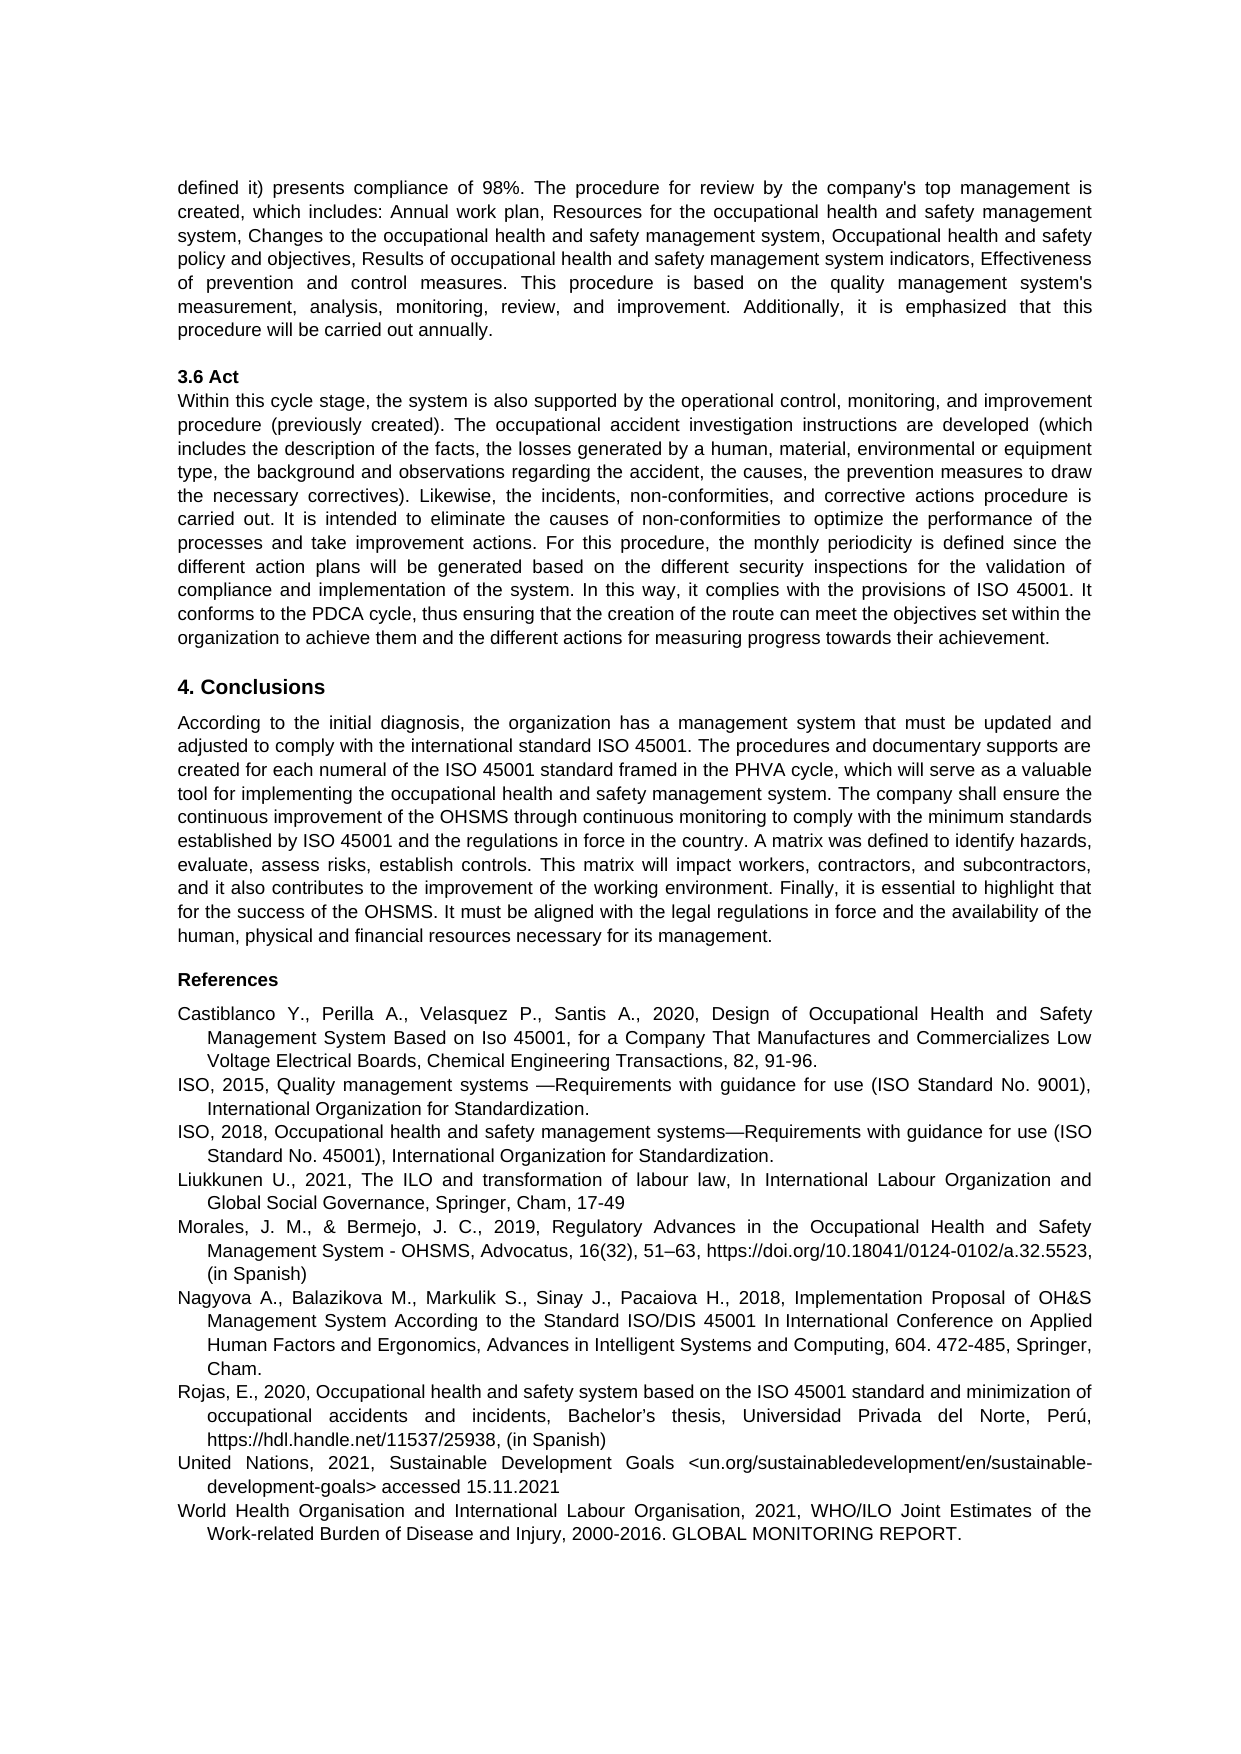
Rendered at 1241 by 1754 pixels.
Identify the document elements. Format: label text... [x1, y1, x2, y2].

text United Nations, 2021, Sustainable Development Goals <un.org/sustainabledevelopment/en/sustainable-development-goals> accessed 15.11.2021 [177, 1452, 1092, 1497]
text Within this cycle stage, the system is also supported by the operational control, monitoring, and improvement procedure (previously created). The occupational accident investigation instructions are developed (which includes the description of the facts, the losses generated by a human, material, environmental or equipment type, the background and observations regarding the accident, the causes, the prevention measures to draw the necessary correctives). Likewise, the incidents, non-conformities, and corrective actions procedure is carried out. It is intended to eliminate the causes of non-conformities to optimize the performance of the processes and take improvement actions. For this procedure, the monthly periodicity is defined since the different action plans will be generated based on the different security inspections for the validation of compliance and implementation of the system. In this way, it complies with the provisions of ISO 45001. It conforms to the PDCA cycle, thus ensuring that the creation of the route can meet the objectives set within the organization to achieve them and the different actions for measuring progress towards their achievement. [177, 390, 1092, 648]
text Rojas, E., 2020, Occupational health and safety system based on the ISO 45001 standard and minimization of occupational accidents and incidents, Bachelor’s thesis, Universidad Privada del Norte, Perú, https://hdl.handle.net/11537/25938, (in Spanish) [177, 1381, 1092, 1450]
text References [177, 969, 1092, 990]
text 3.6 Act [177, 366, 1092, 388]
text ISO, 2018, Occupational health and safety management systems—Requirements with guidance for use (ISO Standard No. 45001), International Organization for Standardization. [177, 1121, 1092, 1166]
text Castiblanco Y., Perilla A., Velasquez P., Santis A., 2020, Design of Occupational Health and Safety Management System Based on Iso 45001, for a Company That Manufactures and Commercializes Low Voltage Electrical Boards, Chemical Engineering Transactions, 82, 91-96. [177, 1003, 1092, 1072]
subtitle Conclusions [177, 675, 1092, 699]
text ISO, 2015, Quality management systems —Requirements with guidance for use (ISO Standard No. 9001), International Organization for Standardization. [177, 1074, 1092, 1119]
text According to the initial diagnosis, the organization has a management system that must be updated and adjusted to comply with the international standard ISO 45001. The procedures and documentary supports are created for each numeral of the ISO 45001 standard framed in the PHVA cycle, which will serve as a valuable tool for implementing the occupational health and safety management system. The company shall ensure the continuous improvement of the OHSMS through continuous monitoring to comply with the minimum standards established by ISO 45001 and the regulations in force in the country. A matrix was defined to identify hazards, evaluate, assess risks, establish controls. This matrix will impact workers, contractors, and subcontractors, and it also contributes to the improvement of the working environment. Finally, it is essential to highlight that for the success of the OHSMS. It must be aligned with the legal regulations in force and the availability of the human, physical and financial resources necessary for its management. [177, 712, 1092, 946]
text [177, 177, 1092, 341]
text Nagyova A., Balazikova M., Markulik S., Sinay J., Pacaiova H., 2018, Implementation Proposal of OH&S Management System According to the Standard ISO/DIS 45001 In International Conference on Applied Human Factors and Ergonomics, Advances in Intelligent Systems and Computing, 604. 472-485, Springer, Cham. [177, 1287, 1092, 1379]
text Morales, J. M., & Bermejo, J. C., 2019, Regulatory Advances in the Occupational Health and Safety Management System - OHSMS, Advocatus, 16(32), 51–63, https://doi.org/10.18041/0124-0102/a.32.5523, (in Spanish) [177, 1216, 1092, 1284]
text World Health Organisation and International Labour Organisation, 2021, WHO/ILO Joint Estimates of the Work-related Burden of Disease and Injury, 2000-2016. GLOBAL MONITORING REPORT. [177, 1499, 1092, 1545]
text Liukkunen U., 2021, The ILO and transformation of labour law, In International Labour Organization and Global Social Governance, Springer, Cham, 17-49 [177, 1168, 1092, 1214]
